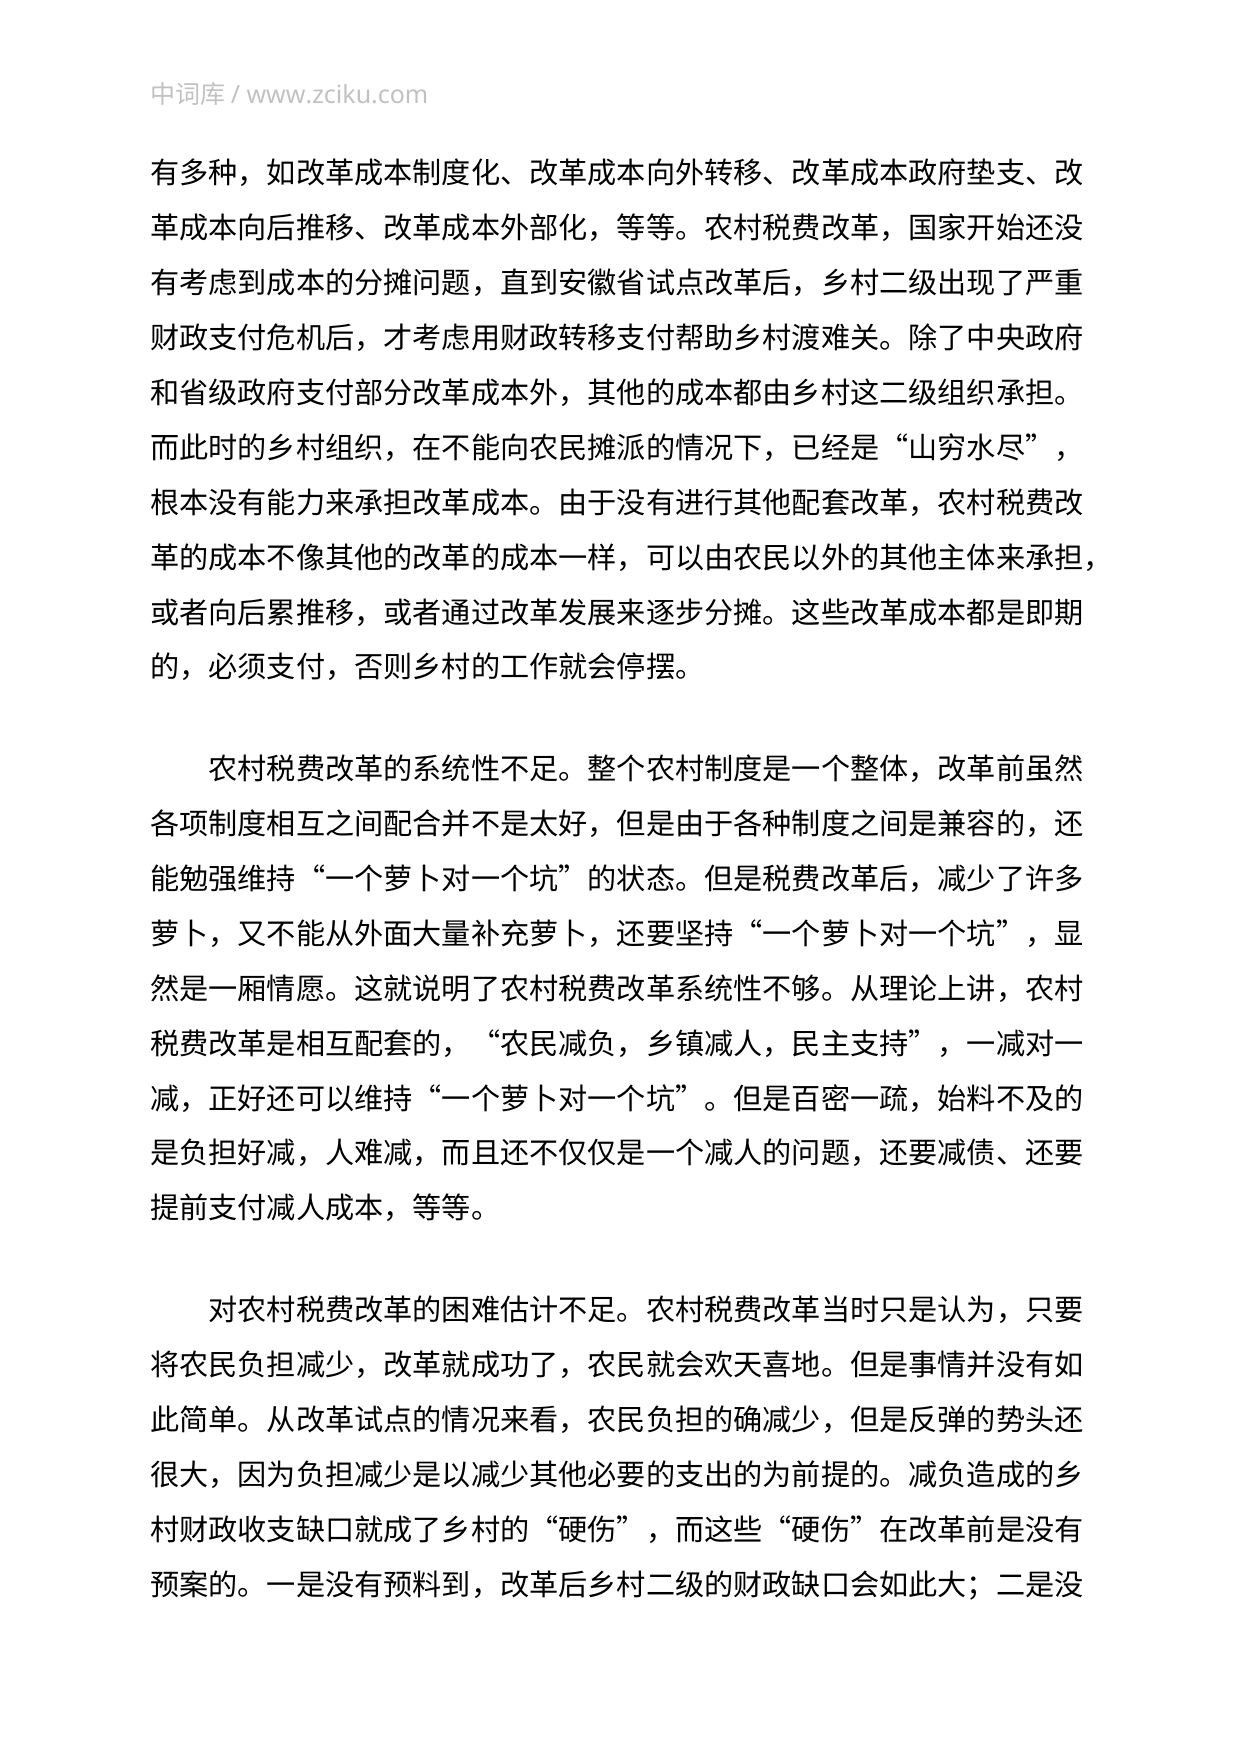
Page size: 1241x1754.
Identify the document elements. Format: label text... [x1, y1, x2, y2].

text 农村税费改革的系统性不足。整个农村制度是一个整体，改革前虽然各项制度相互之间配合并不是太好，但是由于各种制度之间是兼容的，还能勉强维持“一个萝卜对一个坑”的状态。但是税费改革后，减少了许多萝卜，又不能从外面大量补充萝卜，还要坚持“一个萝卜对一个坑”，显然是一厢情愿。这就说明了农村税费改革系统性不够。从理论上讲，农村税费改革是相互配套的，“农民减负，乡镇减人，民主支持”，一减对一减，正好还可以维持“一个萝卜对一个坑”。但是百密一疏，始料不及的是负担好减，人难减，而且还不仅仅是一个减人的问题，还要减债、还要提前支付减人成本，等等。 [150, 746, 1090, 1227]
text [150, 1287, 1090, 1603]
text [150, 150, 1090, 686]
